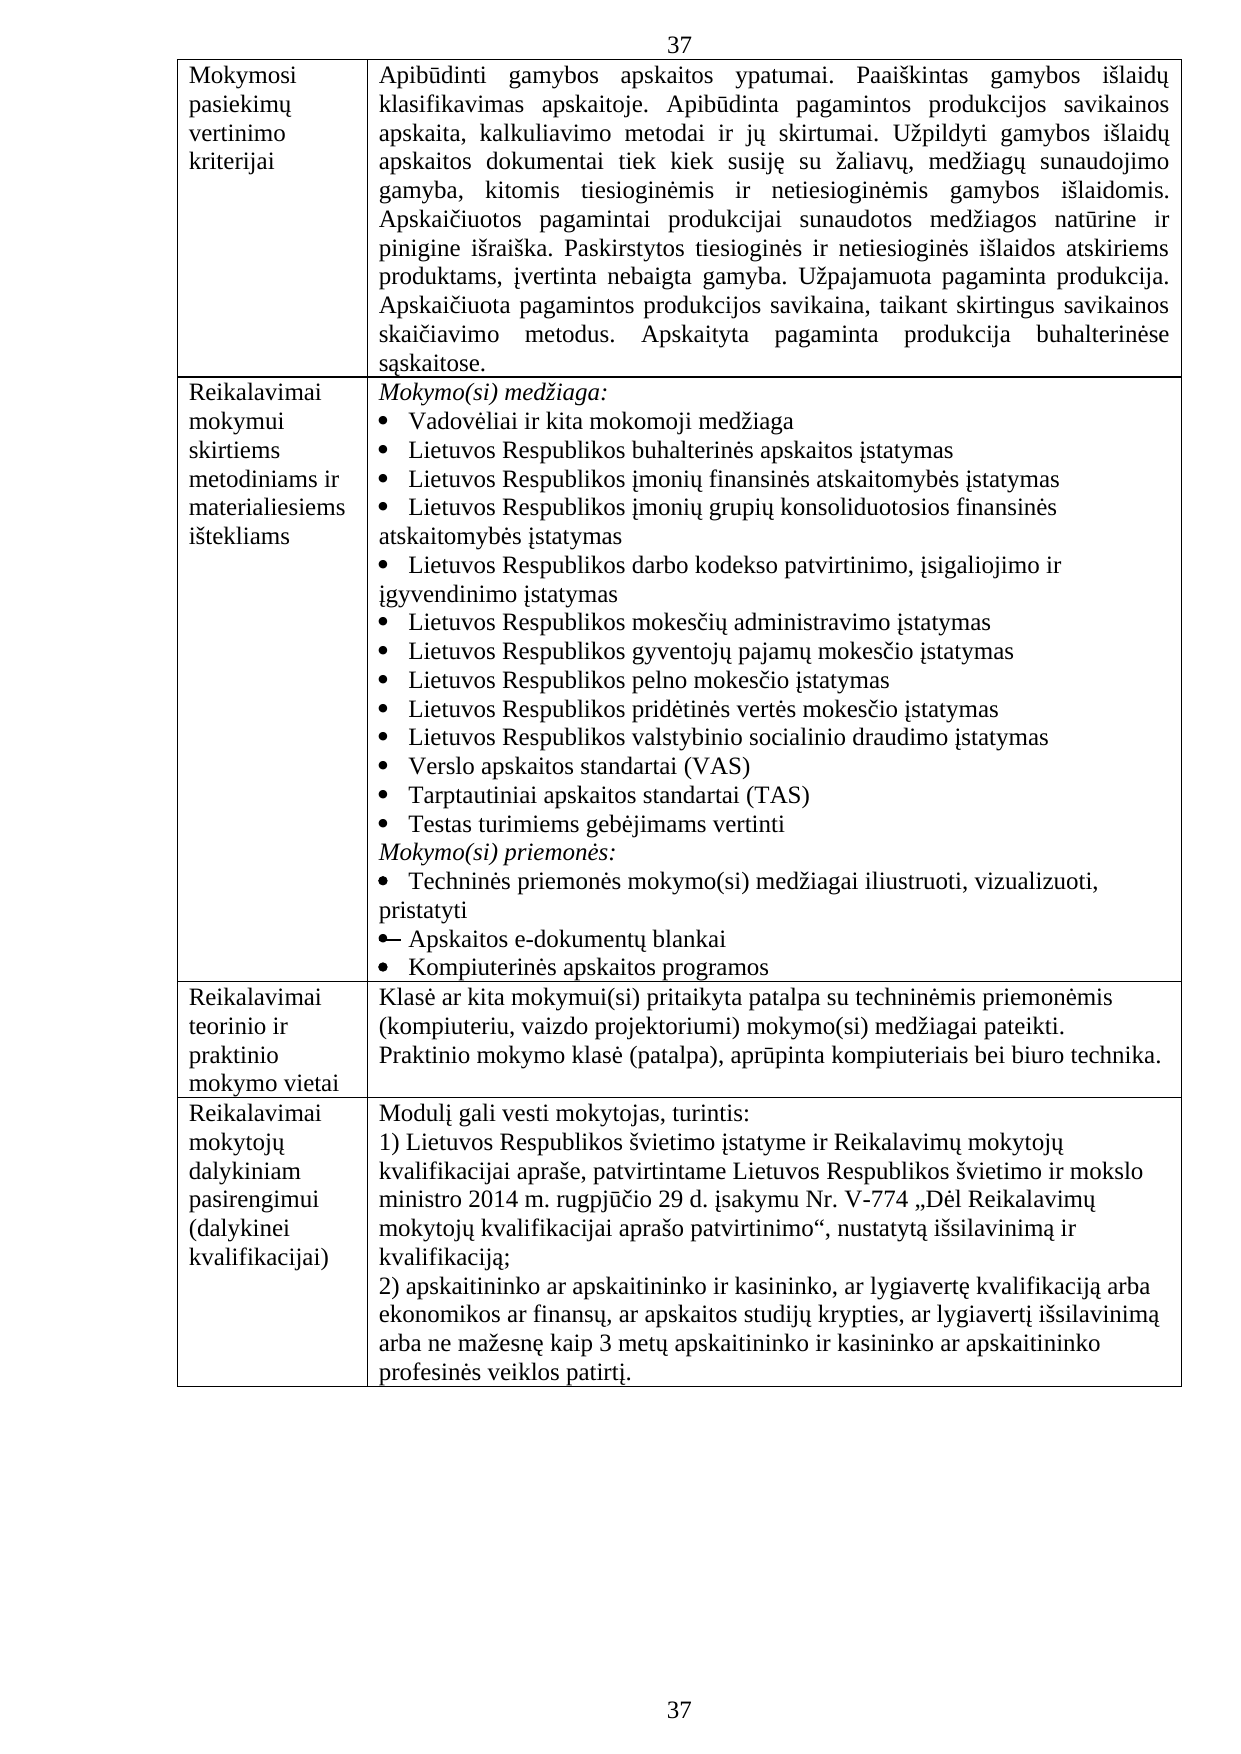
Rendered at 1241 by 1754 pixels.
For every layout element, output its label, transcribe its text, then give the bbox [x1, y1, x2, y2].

table_cell Modulį gali vesti mokytojas, turintis: 1) Lietuvos Respublikos švietimo įstatyme ir Reikalavimų mokytojų kvalifikacijai apraše, patvirtintame Lietuvos Respublikos švietimo ir mokslo ministro 2014 m. rugpjūčio 29 d. įsakymu Nr. V-774 „Dėl Reikalavimų mokytojų kvalifikacijai aprašo patvirtinimo“, nustatytą išsilavinimą ir kvalifikaciją; 2) apskaitininko ar apskaitininko ir kasininko, ar lygiavertę kvalifikaciją arba ekonomikos ar finansų, ar apskaitos studijų krypties, ar lygiavertį išsilavinimą arba ne mažesnę kaip 3 metų apskaitininko ir kasininko ar apskaitininko profesinės veiklos patirtį. [368, 1098, 1181, 1386]
table_cell Apibūdinti gamybos apskaitos ypatumai. Paaiškintas gamybos išlaidų klasifikavimas apskaitoje. Apibūdinta pagamintos produkcijos savikainos apskaita, kalkuliavimo metodai ir jų skirtumai. Užpildyti gamybos išlaidų apskaitos dokumentai tiek kiek susiję su žaliavų, medžiagų sunaudojimo gamyba, kitomis tiesioginėmis ir netiesioginėmis gamybos išlaidomis. Apskaičiuotos pagamintai produkcijai sunaudotos medžiagos natūrine ir pinigine išraiška. Paskirstytos tiesioginės ir netiesioginės išlaidos atskiriems produktams, įvertinta nebaigta gamyba. Užpajamuota pagaminta produkcija. Apskaičiuota pagamintos produkcijos savikaina, taikant skirtingus savikainos skaičiavimo metodus. Apskaityta pagaminta produkcija buhalterinėse sąskaitose. [368, 60, 1181, 376]
table_cell Reikalavimai mokymui skirtiems metodiniams ir materialiesiems ištekliams [178, 378, 367, 981]
table_cell Reikalavimai teorinio ir praktinio mokymo vietai [178, 982, 367, 1097]
table_cell Reikalavimai mokytojų dalykiniam pasirengimui (dalykinei kvalifikacijai) [178, 1098, 367, 1386]
table_cell Klasė ar kita mokymui(si) pritaikyta patalpa su techninėmis priemonėmis (kompiuteriu, vaizdo projektoriumi) mokymo(si) medžiagai pateikti. Praktinio mokymo klasė (patalpa), aprūpinta kompiuteriais bei biuro technika. [368, 982, 1181, 1097]
table_cell Mokymo(si) medžiaga: Vadovėliai ir kita mokomoji medžiaga Lietuvos Respublikos buhalterinės apskaitos įstatymas Lietuvos Respublikos įmonių finansinės atskaitomybės įstatymas Lietuvos Respublikos įmonių grupių konsoliduotosios finansinės atskaitomybės įstatymas Lietuvos Respublikos darbo kodekso patvirtinimo, įsigaliojimo ir įgyvendinimo įstatymas Lietuvos Respublikos mokesčių administravimo įstatymas Lietuvos Respublikos gyventojų pajamų mokesčio įstatymas Lietuvos Respublikos pelno mokesčio įstatymas Lietuvos Respublikos pridėtinės vertės mokesčio įstatymas Lietuvos Respublikos valstybinio socialinio draudimo įstatymas Verslo apskaitos standartai (VAS) Tarptautiniai apskaitos standartai (TAS) Testas turimiems gebėjimams vertinti Mokymo(si) priemonės: Techninės priemonės mokymo(si) medžiagai iliustruoti, vizualizuoti, pristatyti Apskaitos e-dokumentų blankai Kompiuterinės apskaitos programos [368, 378, 1181, 981]
table_cell Mokymosi pasiekimų vertinimo kriterijai [178, 60, 367, 376]
